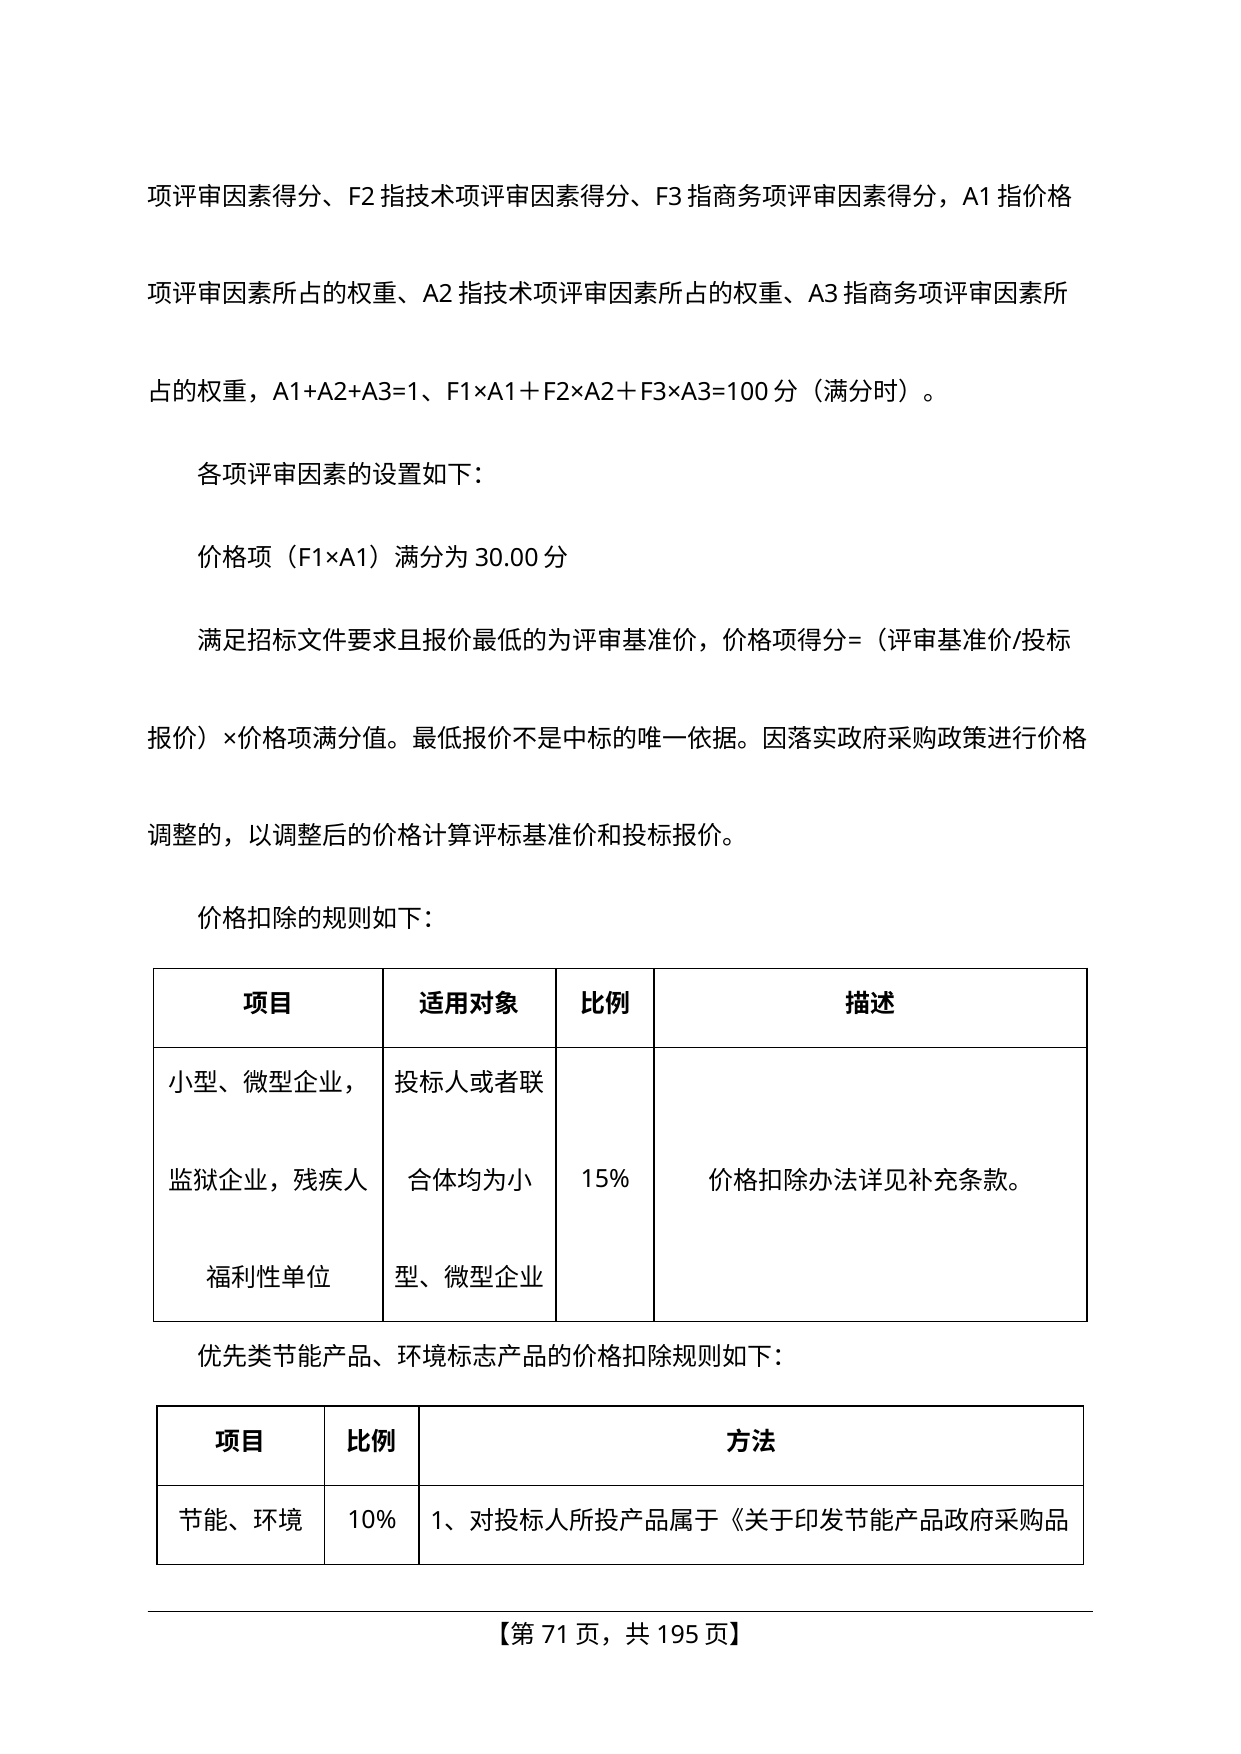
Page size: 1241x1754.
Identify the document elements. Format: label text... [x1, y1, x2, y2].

text 价格项（F1×A1）满分为30.00分 [148, 523, 1092, 588]
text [148, 162, 1092, 422]
table_cell 10% [325, 1486, 418, 1563]
text 优先类节能产品、环境标志产品的价格扣除规则如下： [148, 1322, 1092, 1387]
table_header 项目 [154, 969, 382, 1047]
table_header 比例 [325, 1407, 418, 1484]
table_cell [420, 1486, 1083, 1563]
text 满足招标文件要求且报价最低的为评审基准价，价格项得分=（评审基准价/投标报价）×价格项满分值。最低报价不是中标的唯一依据。因落实政府采购政策进行价格调整的，以调整后的价格计算评标基准价和投标报价。 [148, 606, 1092, 866]
table_cell 15% [557, 1048, 653, 1321]
table_header 适用对象 [384, 969, 555, 1047]
table_header 描述 [655, 969, 1086, 1047]
table_cell 投标人或者联合体均为小型、微型企业 [384, 1048, 555, 1321]
table_header 方法 [420, 1407, 1083, 1484]
table_cell 价格扣除办法详见补充条款。 [655, 1048, 1086, 1321]
table_cell 小型、微型企业，监狱企业，残疾人福利性单位 [154, 1048, 382, 1321]
text 各项评审因素的设置如下： [148, 440, 1092, 505]
text 价格扣除的规则如下： [148, 884, 1092, 949]
table_cell 节能、环境 标志产品 [158, 1486, 324, 1563]
table_header 项目 [158, 1407, 324, 1484]
table_header 比例 [557, 969, 653, 1047]
